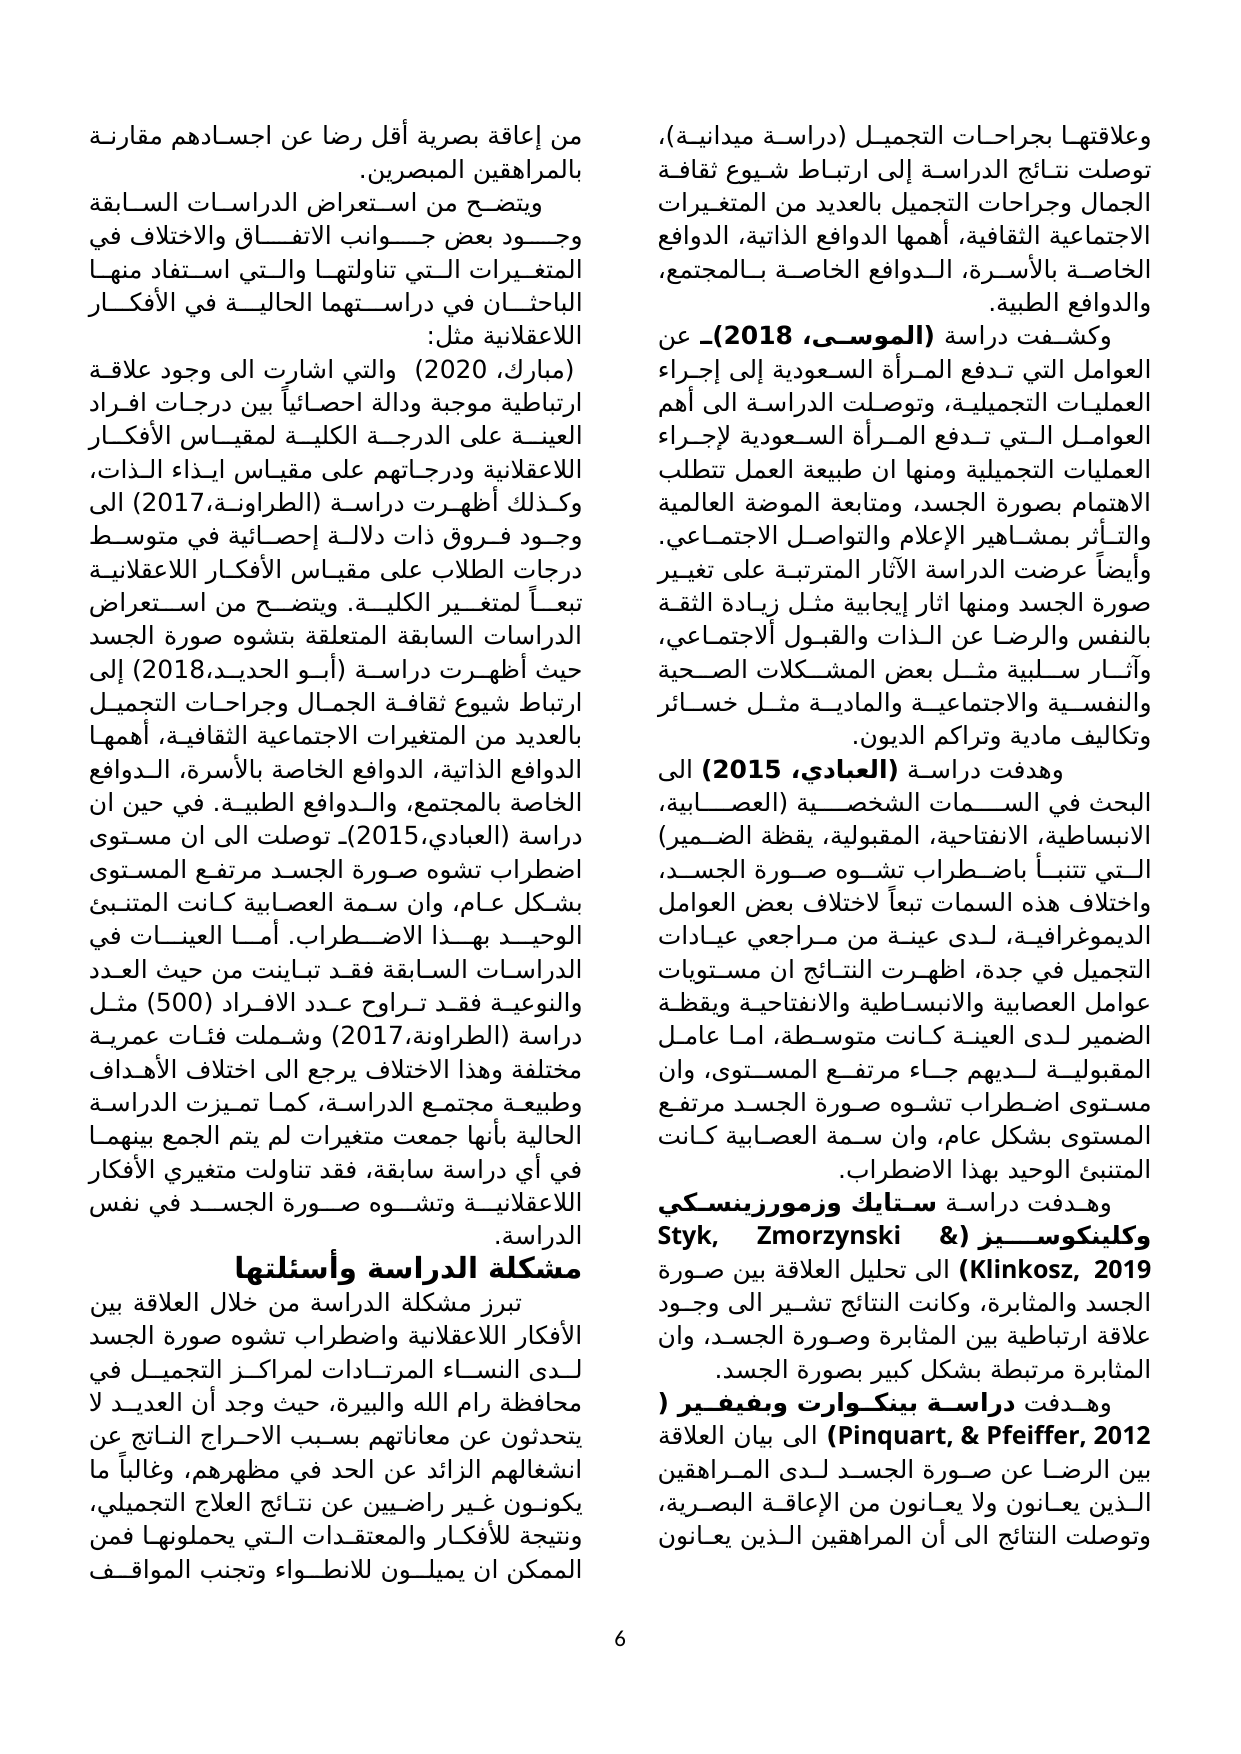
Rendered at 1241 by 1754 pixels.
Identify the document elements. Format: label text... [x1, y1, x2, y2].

text مشكلة الدراسة وأسئلتها [89, 1251, 583, 1285]
text (مبارك، 2020) والتي اشارت الى وجود علاقة ارتباطية موجبة ودالة احصائياً بين درجات افراد العينة على الدرجة الكلية لمقياس الأفكار اللاعقلانية ودرجاتهم على مقياس ايذاء الذات، وكذلك أظهرت دراسة (الطراونة،2017) الى وجود فروق ذات دلالة إحصائية في متوسط درجات الطلاب على مقياس الأفكار اللاعقلانية تبعاً لمتغير الكلية. ويتضح من استعراض الدراسات السابقة المتعلقة بتشوه صورة الجسد حيث أظهرت دراسة (أبو الحديد،2018) إلى ارتباط شيوع ثقافة الجمال وجراحات التجميل بالعديد من المتغيرات الاجتماعية الثقافية، أهمها الدوافع الذاتية، الدوافع الخاصة بالأسرة، الدوافع الخاصة بالمجتمع، والدوافع الطبية. في حين ان دراسة (العبادي،2015) توصلت الى ان مستوى اضطراب تشوه صورة الجسد مرتفع المستوى بشكل عام، وان سمة العصابية كانت المتنبئ الوحيد بهذا الاضطراب. أما العينات في الدراسات السابقة فقد تباينت من حيث العدد والنوعية فقد تراوح عدد الافراد (500) مثل دراسة (الطراونة،2017) وشملت فئات عمرية مختلفة وهذا الاختلاف يرجع الى اختلاف الأهداف وطبيعة مجتمع الدراسة، كما تميزت الدراسة الحالية بأنها جمعت متغيرات لم يتم الجمع بينهما في أي دراسة سابقة، فقد تناولت متغيري الأفكار اللاعقلانية وتشوه صورة الجسد في نفس الدراسة. [89, 351, 583, 1251]
text وهدفت دراسة ستايك وزمورزينسكي وكلينكوسيز (Styk, Zmorzynski & Klinkosz, 2019) الى تحليل العلاقة بين صورة الجسد والمثابرة، وكانت النتائج تشير الى وجود علاقة ارتباطية بين المثابرة وصورة الجسد، وان المثابرة مرتبطة بشكل كبير بصورة الجسد. [658, 1185, 1152, 1385]
text وكشفت دراسة (الموسى، 2018) عن العوامل التي تدفع المرأة السعودية إلى إجراء العمليات التجميلية، وتوصلت الدراسة الى أهم العوامل التي تدفع المرأة السعودية لإجراء العمليات التجميلية ومنها ان طبيعة العمل تتطلب الاهتمام بصورة الجسد، ومتابعة الموضة العالمية والتأثر بمشاهير الإعلام والتواصل الاجتماعي. وأيضاً عرضت الدراسة الآثار المترتبة على تغيير صورة الجسد ومنها اثار إيجابية مثل زيادة الثقة بالنفس والرضا عن الذات والقبول ألاجتماعي، وآثار سلبية مثل بعض المشكلات الصحية والنفسية والاجتماعية والمادية مثل خسائر وتكاليف مادية وتراكم الديون. [658, 318, 1152, 751]
text وهدفت دراسة (العبادي، 2015) الى البحث في السمات الشخصية (العصابية، الانبساطية، الانفتاحية، المقبولية، يقظة الضمير) التي تتنبأ باضطراب تشوه صورة الجسد، واختلاف هذه السمات تبعاً لاختلاف بعض العوامل الديموغرافية، لدى عينة من مراجعي عيادات التجميل في جدة، اظهرت النتائج ان مستويات عوامل العصابية والانبساطية والانفتاحية ويقظة الضمير لدى العينة كانت متوسطة، اما عامل المقبولية لديهم جاء مرتفع المستوى، وان مستوى اضطراب تشوه صورة الجسد مرتفع المستوى بشكل عام، وان سمة العصابية كانت المتنبئ الوحيد بهذا الاضطراب. [658, 751, 1152, 1185]
text وهدفت دراسة بينكوارت وبفيفير (Pinquart, & Pfeiffer, 2012) الى بيان العلاقة بين الرضا عن صورة الجسد لدى المراهقين الذين يعانون ولا يعانون من الإعاقة البصرية، وتوصلت النتائج الى أن المراهقين الذين يعانون من إعاقة بصرية أقل رضا عن اجسادهم مقارنة بالمراهقين المبصرين. [89, 118, 583, 185]
text ويتضح من استعراض الدراسات السابقة وجود بعض جوانب الاتفاق والاختلاف في المتغيرات التي تناولتها والتي استفاد منها الباحثان في دراستهما الحالية في الأفكار اللاعقلانية مثل: [89, 185, 583, 351]
text وهدفت دراسة بينكوارت وبفيفير (Pinquart, & Pfeiffer, 2012) الى بيان العلاقة بين الرضا عن صورة الجسد لدى المراهقين الذين يعانون ولا يعانون من الإعاقة البصرية، وتوصلت النتائج الى أن المراهقين الذين يعانون من إعاقة بصرية أقل رضا عن اجسادهم مقارنة بالمراهقين المبصرين. [658, 1385, 1152, 1551]
